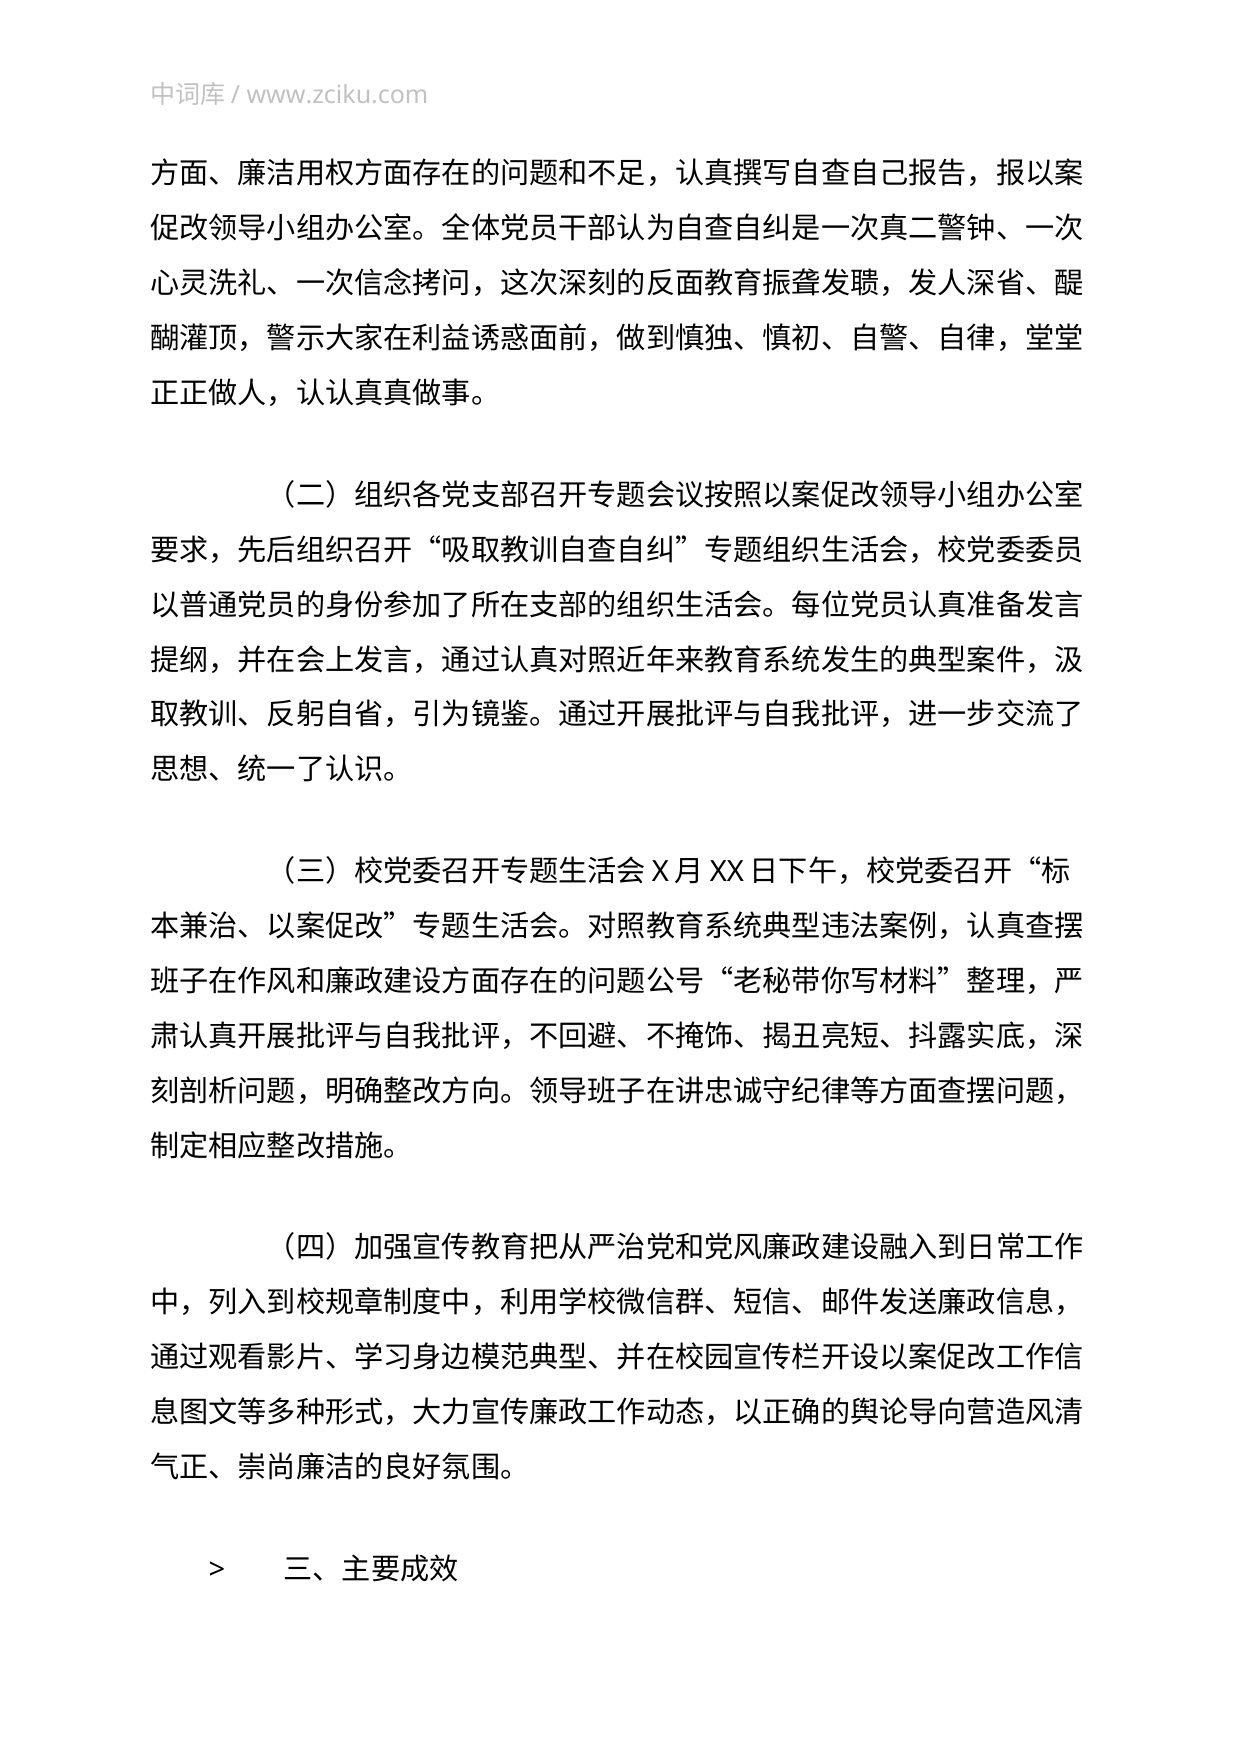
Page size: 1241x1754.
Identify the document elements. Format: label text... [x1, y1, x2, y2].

text > 三、主要成效 [150, 1545, 1090, 1588]
text （二）组织各党支部召开专题会议按照以案促改领导小组办公室要求，先后组织召开“吸取教训自查自纠”专题组织生活会，校党委委员以普通党员的身份参加了所在支部的组织生活会。每位党员认真准备发言提纲，并在会上发言，通过认真对照近年来教育系统发生的典型案件，汲取教训、反躬自省，引为镜鉴。通过开展批评与自我批评，进一步交流了思想、统一了认识。 [150, 471, 1090, 788]
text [150, 150, 1090, 412]
text （三）校党委召开专题生活会X月XX日下午，校党委召开“标本兼治、以案促改”专题生活会。对照教育系统典型违法案例，认真查摆班子在作风和廉政建设方面存在的问题公号“老秘带你写材料”整理，严肃认真开展批评与自我批评，不回避、不掩饰、揭丑亮短、抖露实底，深刻剖析问题，明确整改方向。领导班子在讲忠诚守纪律等方面查摆问题，制定相应整改措施。 [150, 848, 1090, 1164]
text （四）加强宣传教育把从严治党和党风廉政建设融入到日常工作中，列入到校规章制度中，利用学校微信群、短信、邮件发送廉政信息，通过观看影片、学习身边模范典型、并在校园宣传栏开设以案促改工作信息图文等多种形式，大力宣传廉政工作动态，以正确的舆论导向营造风清气正、崇尚廉洁的良好氛围。 [150, 1224, 1090, 1486]
